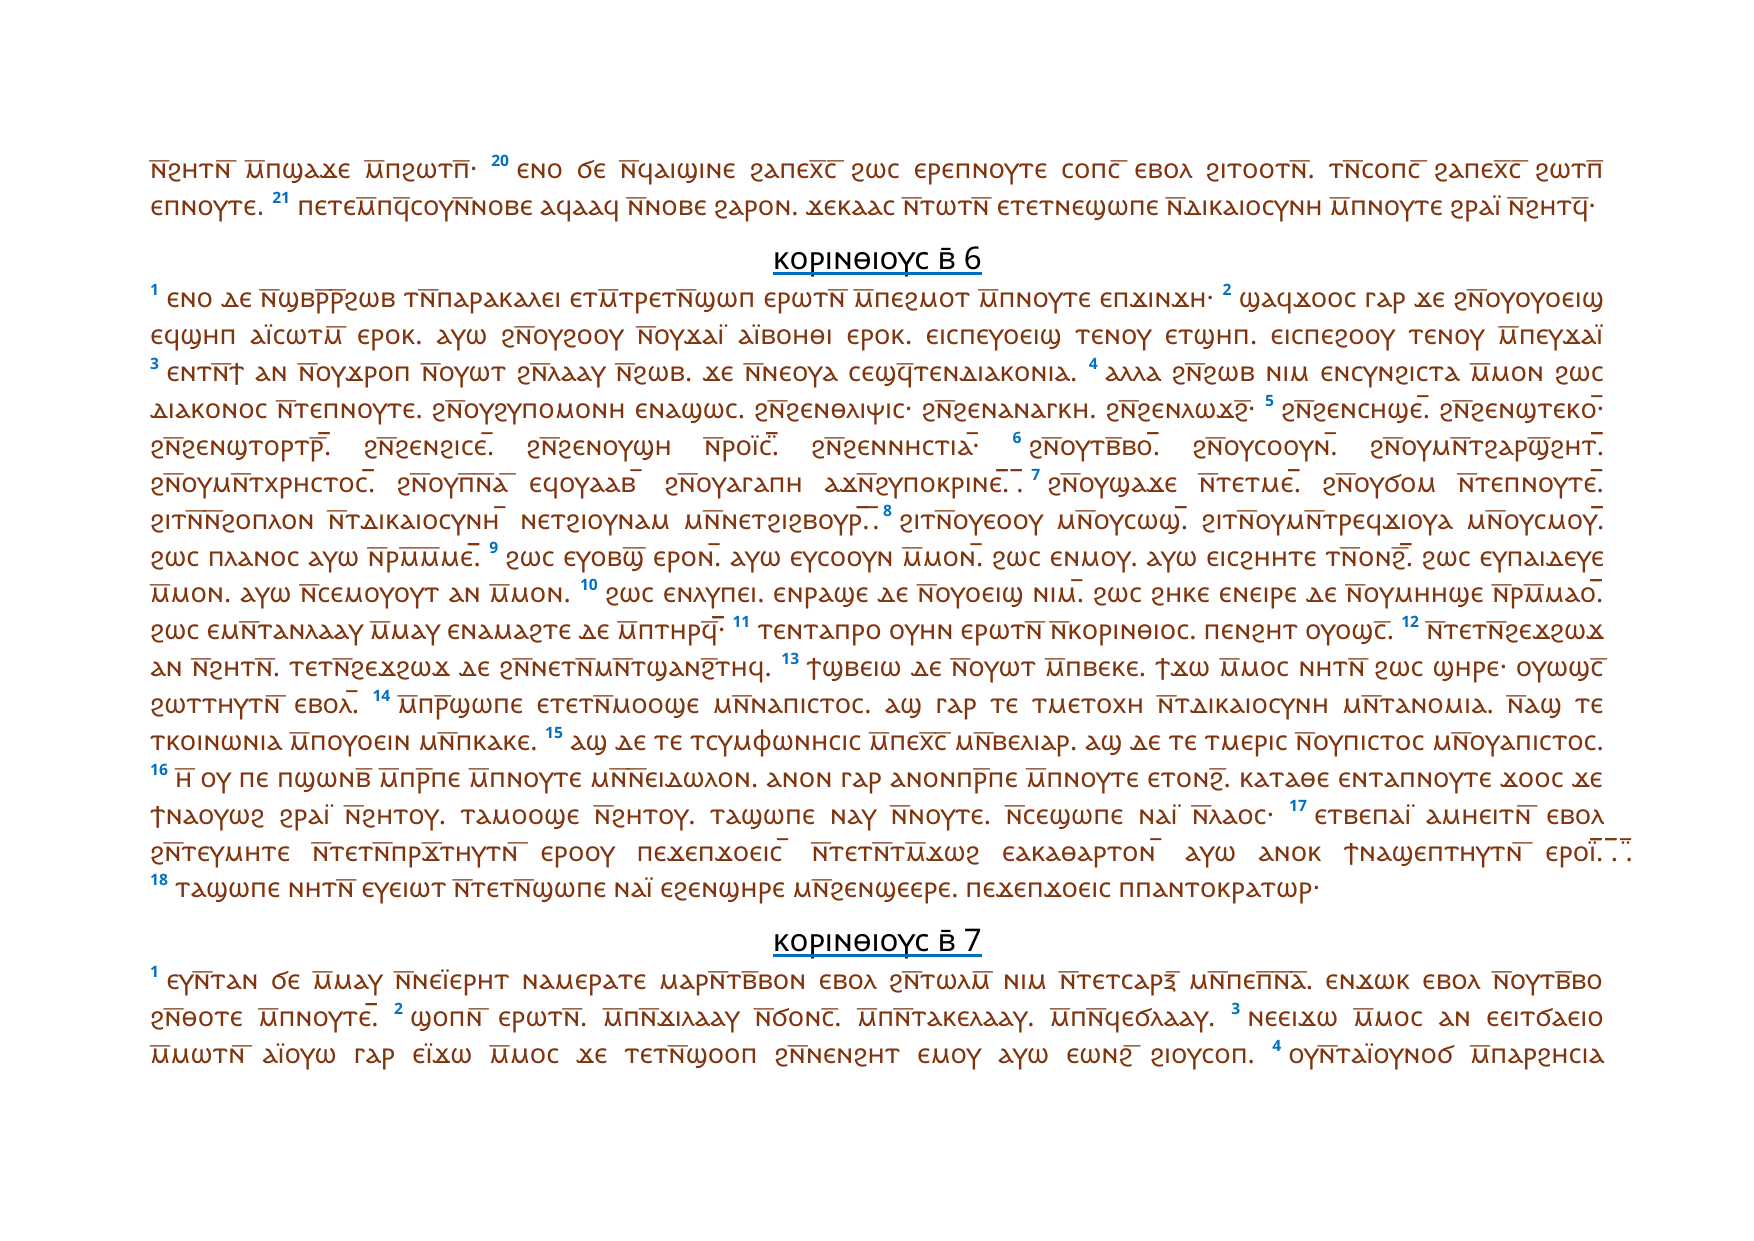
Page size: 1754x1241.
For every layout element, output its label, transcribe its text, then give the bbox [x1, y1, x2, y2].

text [150, 961, 1604, 1071]
text ⲕⲟⲣⲓⲛⲑⲓⲟⲩⲥ ⲃ̄ 6 [150, 236, 1604, 279]
text 1 ⲉⲛⲟ ⲇⲉ ⲛ̅ϣⲃⲣ̅ⲣ̅ϩⲱⲃ ⲧⲛ̅ⲡⲁⲣⲁⲕⲁⲗⲉⲓ ⲉⲧⲙ̅ⲧⲣⲉⲧⲛ̅ϣⲱⲡ ⲉⲣⲱⲧⲛ̅ ⲙ̅ⲡⲉϩⲙⲟⲧ ⲙ̅ⲡⲛⲟⲩⲧⲉ ⲉⲡϫⲓⲛϫⲏ· 2 ϣⲁϥϫⲟⲟⲥ ⲅⲁⲣ ϫⲉ ϩⲛ̅ⲟⲩⲟⲩⲟⲉⲓϣ ⲉϥϣⲏⲡ ⲁⲓ̈ⲥⲱⲧⲙ̅ ⲉⲣⲟⲕ. ⲁⲩⲱ ϩⲛ̅ⲟⲩϩⲟⲟⲩ ⲛ̅ⲟⲩϫⲁⲓ̈ ⲁⲓ̈ⲃⲟⲏⲑⲓ ⲉⲣⲟⲕ. ⲉⲓⲥⲡⲉⲩⲟⲉⲓϣ ⲧⲉⲛⲟⲩ ⲉⲧϣⲏⲡ. ⲉⲓⲥⲡⲉϩⲟⲟⲩ ⲧⲉⲛⲟⲩ ⲙ̅ⲡⲉⲩϫⲁⲓ̈ 3 ⲉⲛⲧⲛ̅ϯ ⲁⲛ ⲛ̅ⲟⲩϫⲣⲟⲡ ⲛ̅ⲟⲩⲱⲧ ϩⲛ̅ⲗⲁⲁⲩ ⲛ̅ϩⲱⲃ. ϫⲉ ⲛ̅ⲛⲉⲟⲩⲁ ⲥⲉϣϥ̅ⲧⲉⲛⲇⲓⲁⲕⲟⲛⲓⲁ. 4 ⲁⲗⲗⲁ ϩⲛ̅ϩⲱⲃ ⲛⲓⲙ ⲉⲛⲥⲩⲛϩⲓⲥⲧⲁ ⲙ̅ⲙⲟⲛ ϩⲱⲥ ⲇⲓⲁⲕⲟⲛⲟⲥ ⲛ̅ⲧⲉⲡⲛⲟⲩⲧⲉ. ϩⲛ̅ⲟⲩϩⲩⲡⲟⲙⲟⲛⲏ ⲉⲛⲁϣⲱⲥ. ϩⲛ̅ϩⲉⲛⲑⲗⲓⲯⲓⲥ· ϩⲛ̅ϩⲉⲛⲁⲛⲁⲅⲕⲏ. ϩⲛ̅ϩⲉⲛⲗⲱϫϩ̅· 5 ϩⲛ̅ϩⲉⲛⲥⲏϣⲉ. ϩⲛ̅ϩⲉⲛϣⲧⲉⲕⲟ· ϩⲛ̅ϩⲉⲛϣⲧⲟⲣⲧⲣ̅. ϩⲛ̅ϩⲉⲛϩⲓⲥⲉ. ϩⲛ̅ϩⲉⲛⲟⲩϣⲏ ⲛ̅ⲣⲟⲓ̈ⲥ. ϩⲛ̅ϩⲉⲛⲛⲏⲥⲧⲓⲁ· 6 ϩⲛ̅ⲟⲩⲧⲃ̅ⲃⲟ. ϩⲛ̅ⲟⲩⲥⲟⲟⲩⲛ. ϩⲛ̅ⲟⲩⲙⲛ̅ⲧϩⲁⲣϣ̅ϩⲏⲧ. ϩⲛ̅ⲟⲩⲙⲛ̅ⲧⲭⲣⲏⲥⲧⲟⲥ. ϩⲛ̅ⲟⲩⲡ̅ⲛ̅ⲁ̅ ⲉϥⲟⲩⲁⲁⲃ. ϩⲛ̅ⲟⲩⲁⲅⲁⲡⲏ ⲁϫⲛ̅ϩⲩⲡⲟⲕⲣⲓⲛⲉ. 7 ϩⲛ̅ⲟⲩϣⲁϫⲉ ⲛ̅ⲧⲉⲧⲙⲉ. ϩⲛ̅ⲟⲩϭⲟⲙ ⲛ̅ⲧⲉⲡⲛⲟⲩⲧⲉ. ϩⲓⲧⲛ̅ⲛ̅ϩⲟⲡⲗⲟⲛ ⲛ̅ⲧⲇⲓⲕⲁⲓⲟⲥⲩⲛⲏ. ⲛⲉⲧϩⲓⲟⲩⲛⲁⲙ ⲙⲛ̅ⲛⲉⲧϩⲓϩⲃⲟⲩⲣ. 8 ϩⲓⲧⲛ̅ⲟⲩⲉⲟⲟⲩ ⲙⲛ̅ⲟⲩⲥⲱϣ. ϩⲓⲧⲛ̅ⲟⲩⲙⲛ̅ⲧⲣⲉϥϫⲓⲟⲩⲁ ⲙⲛ̅ⲟⲩⲥⲙⲟⲩ. ϩⲱⲥ ⲡⲗⲁⲛⲟⲥ ⲁⲩⲱ ⲛ̅ⲣⲙ̅ⲙ̅ⲙⲉ. 9 ϩⲱⲥ ⲉⲩⲟⲃϣ̅ ⲉⲣⲟⲛ. ⲁⲩⲱ ⲉⲩⲥⲟⲟⲩⲛ ⲙ̅ⲙⲟⲛ. ϩⲱⲥ ⲉⲛⲙⲟⲩ. ⲁⲩⲱ ⲉⲓⲥϩⲏⲏⲧⲉ ⲧⲛ̅ⲟⲛϩ̅. ϩⲱⲥ ⲉⲩⲡⲁⲓⲇⲉⲩⲉ ⲙ̅ⲙⲟⲛ. ⲁⲩⲱ ⲛ̅ⲥⲉⲙⲟⲩⲟⲩⲧ ⲁⲛ ⲙ̅ⲙⲟⲛ. 10 ϩⲱⲥ ⲉⲛⲗⲩⲡⲉⲓ. ⲉⲛⲣⲁϣⲉ ⲇⲉ ⲛ̅ⲟⲩⲟⲉⲓϣ ⲛⲓⲙ. ϩⲱⲥ ϩⲏⲕⲉ ⲉⲛⲉⲓⲣⲉ ⲇⲉ ⲛ̅ⲟⲩⲙⲏⲏϣⲉ ⲛ̅ⲣⲙ̅ⲙⲁⲟ. ϩⲱⲥ ⲉⲙⲛ̅ⲧⲁⲛⲗⲁⲁⲩ ⲙ̅ⲙⲁⲩ ⲉⲛⲁⲙⲁϩⲧⲉ ⲇⲉ ⲙ̅ⲡⲧⲏⲣϥ̅· 11 ⲧⲉⲛⲧⲁⲡⲣⲟ ⲟⲩⲏⲛ ⲉⲣⲱⲧⲛ̅ ⲛ̅ⲕⲟⲣⲓⲛⲑⲓⲟⲥ. ⲡⲉⲛϩⲏⲧ ⲟⲩⲟϣⲥ̅. 12 ⲛ̅ⲧⲉⲧⲛ̅ϩⲉϫϩⲱϫ ⲁⲛ ⲛ̅ϩⲏⲧⲛ̅. ⲧⲉⲧⲛ̅ϩⲉϫϩⲱϫ ⲇⲉ ϩⲛ̅ⲛⲉⲧⲛ̅ⲙⲛ̅ⲧϣⲁⲛϩ̅ⲧⲏϥ. 13 ϯϣⲃⲉⲓⲱ ⲇⲉ ⲛ̅ⲟⲩⲱⲧ ⲙ̅ⲡⲃⲉⲕⲉ. ϯϫⲱ ⲙ̅ⲙⲟⲥ ⲛⲏⲧⲛ̅ ϩⲱⲥ ϣⲏⲣⲉ· ⲟⲩⲱϣⲥ̅ ϩⲱⲧⲧⲏⲩⲧⲛ̅ ⲉⲃⲟⲗ. 14 ⲙ̅ⲡⲣ̅ϣⲱⲡⲉ ⲉⲧⲉⲧⲛ̅ⲙⲟⲟϣⲉ ⲙⲛ̅ⲛⲁⲡⲓⲥⲧⲟⲥ. ⲁϣ ⲅⲁⲣ ⲧⲉ ⲧⲙⲉⲧⲟⲭⲏ ⲛ̅ⲧⲇⲓⲕⲁⲓⲟⲥⲩⲛⲏ ⲙⲛ̅ⲧⲁⲛⲟⲙⲓⲁ. ⲛ̅ⲁϣ ⲧⲉ ⲧⲕⲟⲓⲛⲱⲛⲓⲁ ⲙ̅ⲡⲟⲩⲟⲉⲓⲛ ⲙⲛ̅ⲡⲕⲁⲕⲉ. 15 ⲁϣ ⲇⲉ ⲧⲉ ⲧⲥⲩⲙⲫⲱⲛⲏⲥⲓⲥ ⲙ̅ⲡⲉⲭ̅ⲥ̅ ⲙⲛ̅ⲃⲉⲗⲓⲁⲣ. ⲁϣ ⲇⲉ ⲧⲉ ⲧⲙⲉⲣⲓⲥ ⲛ̅ⲟⲩⲡⲓⲥⲧⲟⲥ ⲙⲛ̅ⲟⲩⲁⲡⲓⲥⲧⲟⲥ. 16 ⲏ̅ ⲟⲩ ⲡⲉ ⲡϣⲱⲛⲃ̅ ⲙ̅ⲡⲣ̅ⲡⲉ ⲙ̅ⲡⲛⲟⲩⲧⲉ ⲙⲛ̅ⲛ̅ⲉⲓⲇⲱⲗⲟⲛ. ⲁⲛⲟⲛ ⲅⲁⲣ ⲁⲛⲟⲛⲡⲣ̅ⲡⲉ ⲙ̅ⲡⲛⲟⲩⲧⲉ ⲉⲧⲟⲛϩ̅. ⲕⲁⲧⲁⲑⲉ ⲉⲛⲧⲁⲡⲛⲟⲩⲧⲉ ϫⲟⲟⲥ ϫⲉ ϯⲛⲁⲟⲩⲱϩ ϩⲣⲁⲓ̈ ⲛ̅ϩⲏⲧⲟⲩ. ⲧⲁⲙⲟⲟϣⲉ ⲛ̅ϩⲏⲧⲟⲩ. ⲧⲁϣⲱⲡⲉ ⲛⲁⲩ ⲛ̅ⲛⲟⲩⲧⲉ. ⲛ̅ⲥⲉϣⲱⲡⲉ ⲛⲁⲓ̈ ⲛ̅ⲗⲁⲟⲥ· 17 ⲉⲧⲃⲉⲡⲁⲓ̈ ⲁⲙⲏⲉⲓⲧⲛ̅ ⲉⲃⲟⲗ ϩⲛ̅ⲧⲉⲩⲙⲏⲧⲉ ⲛ̅ⲧⲉⲧⲛ̅ⲡⲣϫ̅ⲧⲏⲩⲧⲛ̅ ⲉⲣⲟⲟⲩ ⲡⲉϫⲉⲡϫⲟⲉⲓⲥ. ⲛ̅ⲧⲉⲧⲛ̅ⲧⲙ̅ϫⲱϩ ⲉⲁⲕⲁⲑⲁⲣⲧⲟⲛ. ⲁⲩⲱ ⲁⲛⲟⲕ ϯⲛⲁϣⲉⲡⲧⲏⲩⲧⲛ̅ ⲉⲣⲟⲓ̈. 18 ⲧⲁϣⲱⲡⲉ ⲛⲏⲧⲛ̅ ⲉⲩⲉⲓⲱⲧ ⲛ̅ⲧⲉⲧⲛ̅ϣⲱⲡⲉ ⲛⲁⲓ̈ ⲉϩⲉⲛϣⲏⲣⲉ ⲙⲛ̅ϩⲉⲛϣⲉⲉⲣⲉ. ⲡⲉϫⲉⲡϫⲟⲉⲓⲥ ⲡⲡⲁⲛⲧⲟⲕⲣⲁⲧⲱⲣ· [150, 279, 1604, 906]
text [150, 150, 1604, 224]
text ⲕⲟⲣⲓⲛⲑⲓⲟⲩⲥ ⲃ̄ 7 [150, 918, 1604, 961]
